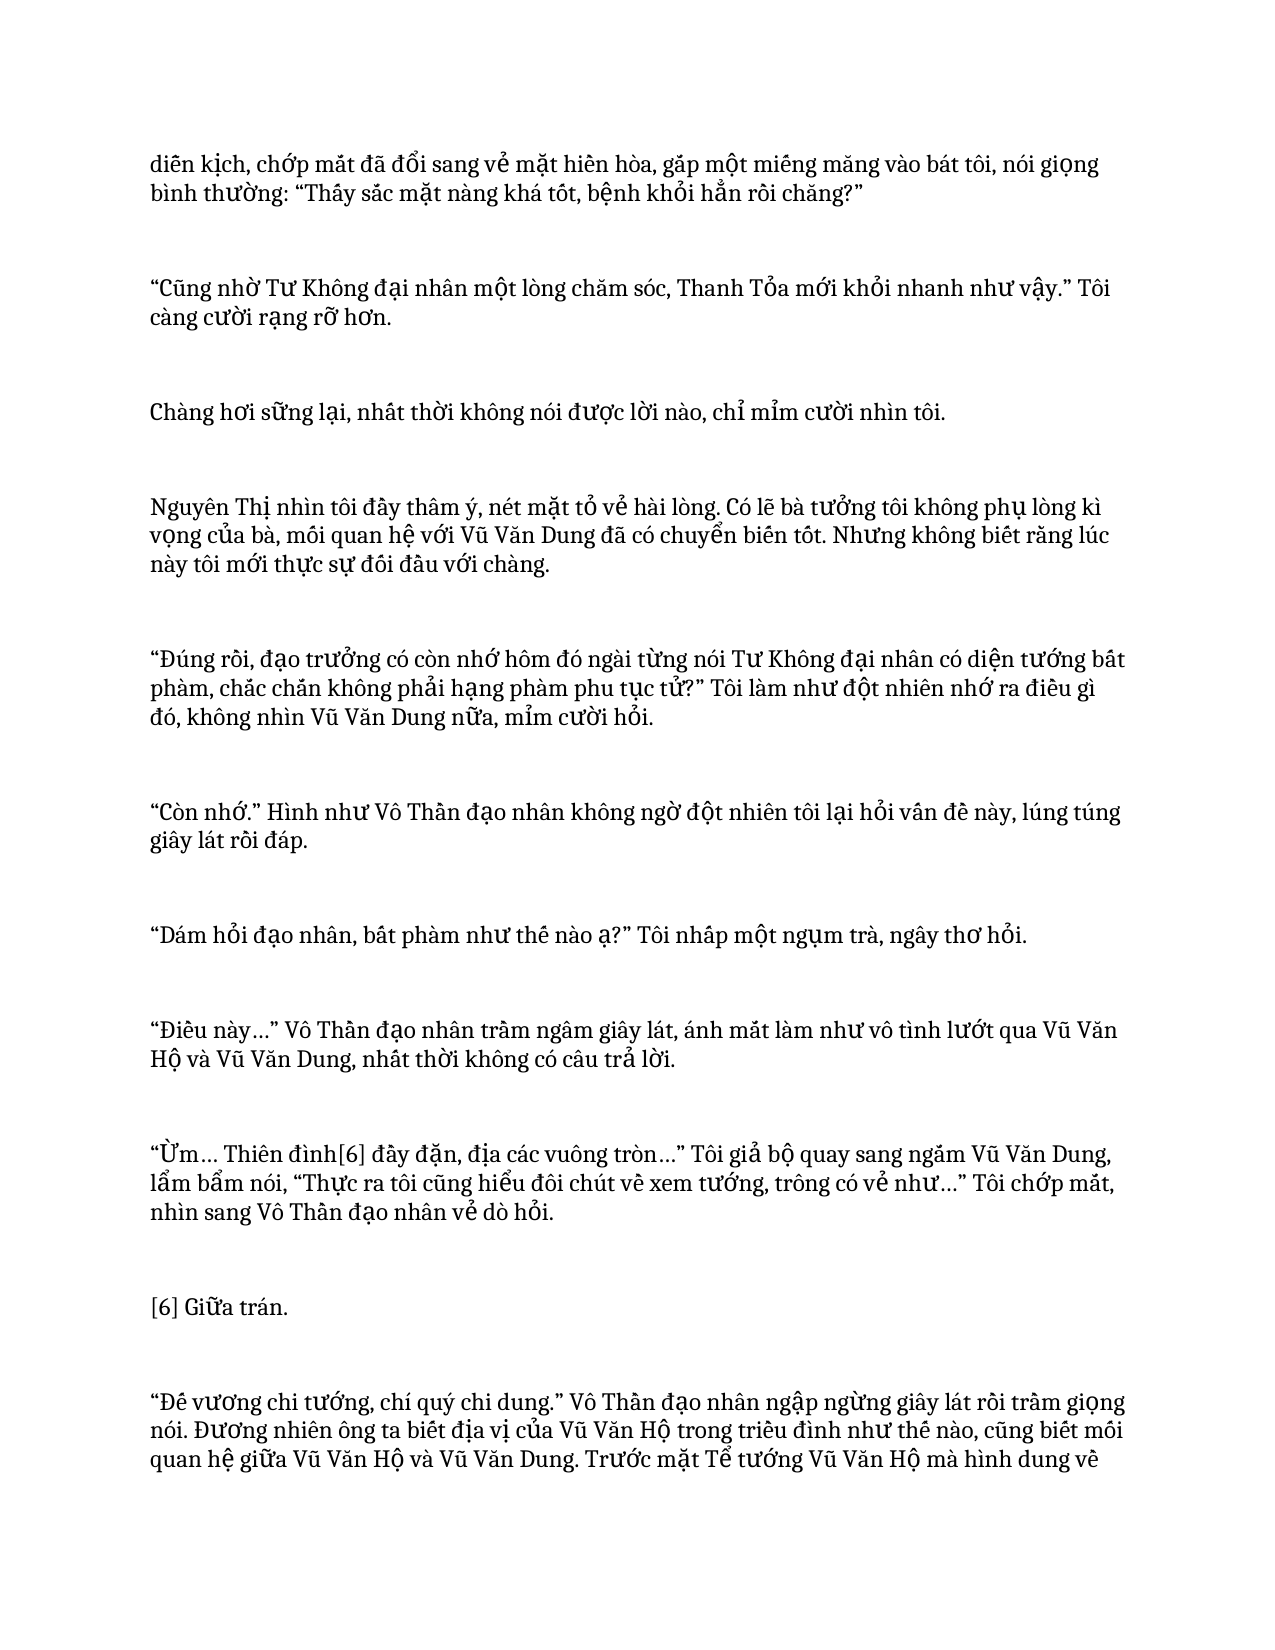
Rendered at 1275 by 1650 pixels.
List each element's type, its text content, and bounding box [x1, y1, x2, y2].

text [150, 1387, 1125, 1474]
text [6] Giữa trán. [150, 1292, 1125, 1321]
text “Điều này…” Vô Thần đạo nhân trầm ngâm giây lát, ánh mắt làm như vô tình lướt qua Vũ Văn Hộ và Vũ Văn Dung, nhất thời không có câu trả lời. [150, 1016, 1125, 1074]
text “Dám hỏi đạo nhân, bất phàm như thế nào ạ?” Tôi nhấp một ngụm trà, ngây thơ hỏi. [150, 921, 1125, 950]
text Nguyên Thị nhìn tôi đầy thâm ý, nét mặt tỏ vẻ hài lòng. Có lẽ bà tưởng tôi không phụ lòng kì vọng của bà, mối quan hệ với Vũ Văn Dung đã có chuyển biến tốt. Nhưng không biết rằng lúc này tôi mới thực sự đối đầu với chàng. [150, 492, 1125, 579]
text “Còn nhớ.” Hình như Vô Thần đạo nhân không ngờ đột nhiên tôi lại hỏi vấn đề này, lúng túng giây lát rồi đáp. [150, 797, 1125, 855]
text “Cũng nhờ Tư Không đại nhân một lòng chăm sóc, Thanh Tỏa mới khỏi nhanh như vậy.” Tôi càng cười rạng rỡ hơn. [150, 274, 1125, 331]
text Chàng hơi sững lại, nhất thời không nói được lời nào, chỉ mỉm cười nhìn tôi. [150, 397, 1125, 426]
text “Đúng rồi, đạo trưởng có còn nhớ hôm đó ngài từng nói Tư Không đại nhân có diện tướng bất phàm, chắc chắn không phải hạng phàm phu tục tử?” Tôi làm như đột nhiên nhớ ra điều gì đó, không nhìn Vũ Văn Dung nữa, mỉm cười hỏi. [150, 645, 1125, 731]
text “Ừm… Thiên đình[6] đầy đặn, địa các vuông tròn…” Tôi giả bộ quay sang ngắm Vũ Văn Dung, lẩm bẩm nói, “Thực ra tôi cũng hiểu đôi chút về xem tướng, trông có vẻ như…” Tôi chớp mắt, nhìn sang Vô Thần đạo nhân vẻ dò hỏi. [150, 1140, 1125, 1226]
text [150, 150, 1125, 207]
